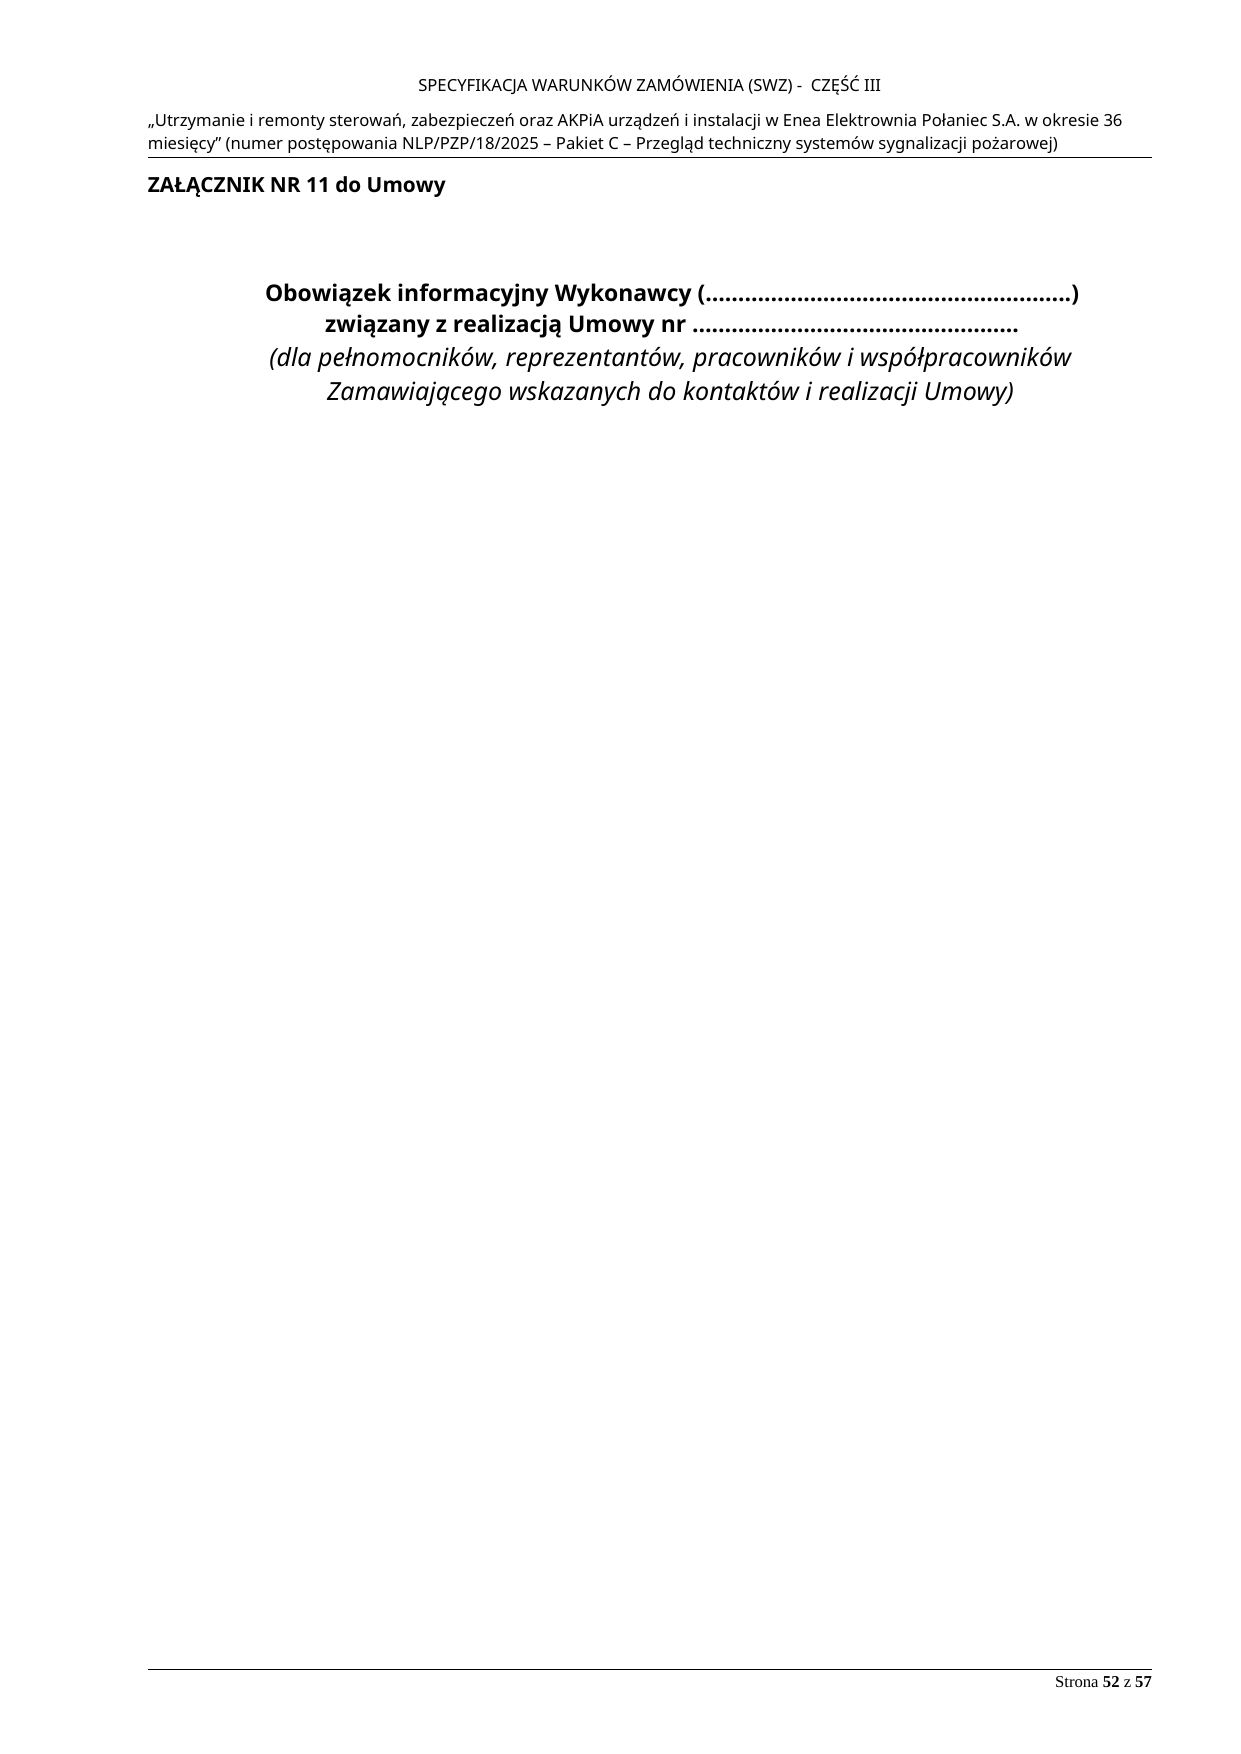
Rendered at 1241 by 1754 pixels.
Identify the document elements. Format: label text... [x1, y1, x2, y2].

text ZAŁĄCZNIK NR 11 do Umowy [148, 170, 1152, 198]
text Obowiązek informacyjny Wykonawcy (………………………………………………..) [192, 277, 1152, 308]
text związany z realizacją Umowy nr ………………………………………….. [192, 308, 1152, 339]
text (dla pełnomocników, reprezentantów, pracowników i współpracowników Zamawiającego wskazanych do kontaktów i realizacji Umowy) [192, 339, 1152, 407]
